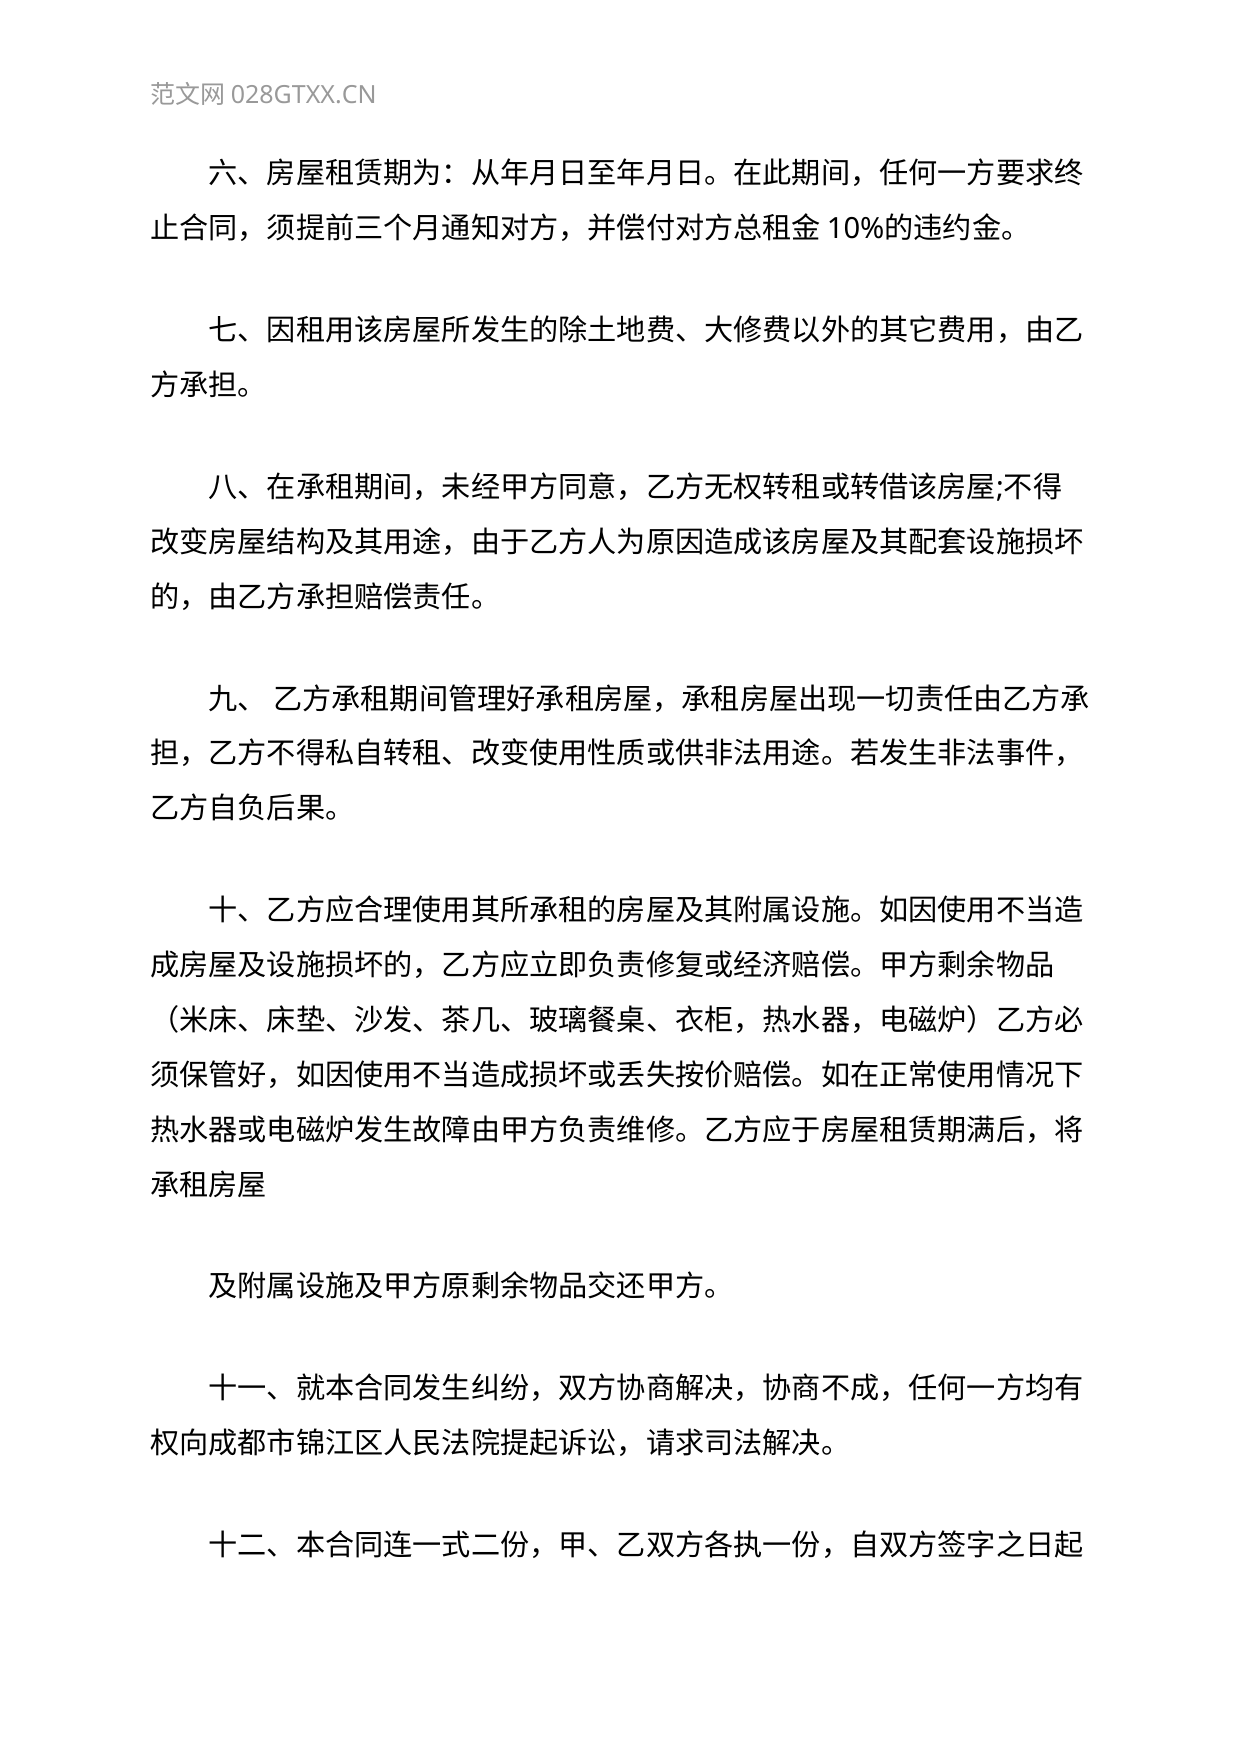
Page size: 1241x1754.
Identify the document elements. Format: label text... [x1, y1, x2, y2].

text 六、房屋租赁期为：从年月日至年月日。在此期间，任何一方要求终止合同，须提前三个月通知对方，并偿付对方总租金10%的违约金。 [150, 150, 1090, 247]
text 及附属设施及甲方原剩余物品交还甲方。 [150, 1263, 1090, 1305]
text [150, 1521, 1090, 1564]
text 九、 乙方承租期间管理好承租房屋，承租房屋出现一切责任由乙方承担，乙方不得私自转租、改变使用性质或供非法用途。若发生非法事件，乙方自负后果。 [150, 675, 1090, 827]
text 十一、就本合同发生纠纷，双方协商解决，协商不成，任何一方均有权向成都市锦江区人民法院提起诉讼，请求司法解决。 [150, 1365, 1090, 1462]
text 八、在承租期间，未经甲方同意，乙方无权转租或转借该房屋;不得改变房屋结构及其用途，由于乙方人为原因造成该房屋及其配套设施损坏的，由乙方承担赔偿责任。 [150, 463, 1090, 616]
text 七、因租用该房屋所发生的除土地费、大修费以外的其它费用，由乙方承担。 [150, 307, 1090, 404]
text 十、乙方应合理使用其所承租的房屋及其附属设施。如因使用不当造成房屋及设施损坏的，乙方应立即负责修复或经济赔偿。甲方剩余物品（米床、床垫、沙发、茶几、玻璃餐桌、衣柜，热水器，电磁炉）乙方必须保管好，如因使用不当造成损坏或丢失按价赔偿。如在正常使用情况下热水器或电磁炉发生故障由甲方负责维修。乙方应于房屋租赁期满后，将承租房屋 [150, 887, 1090, 1203]
